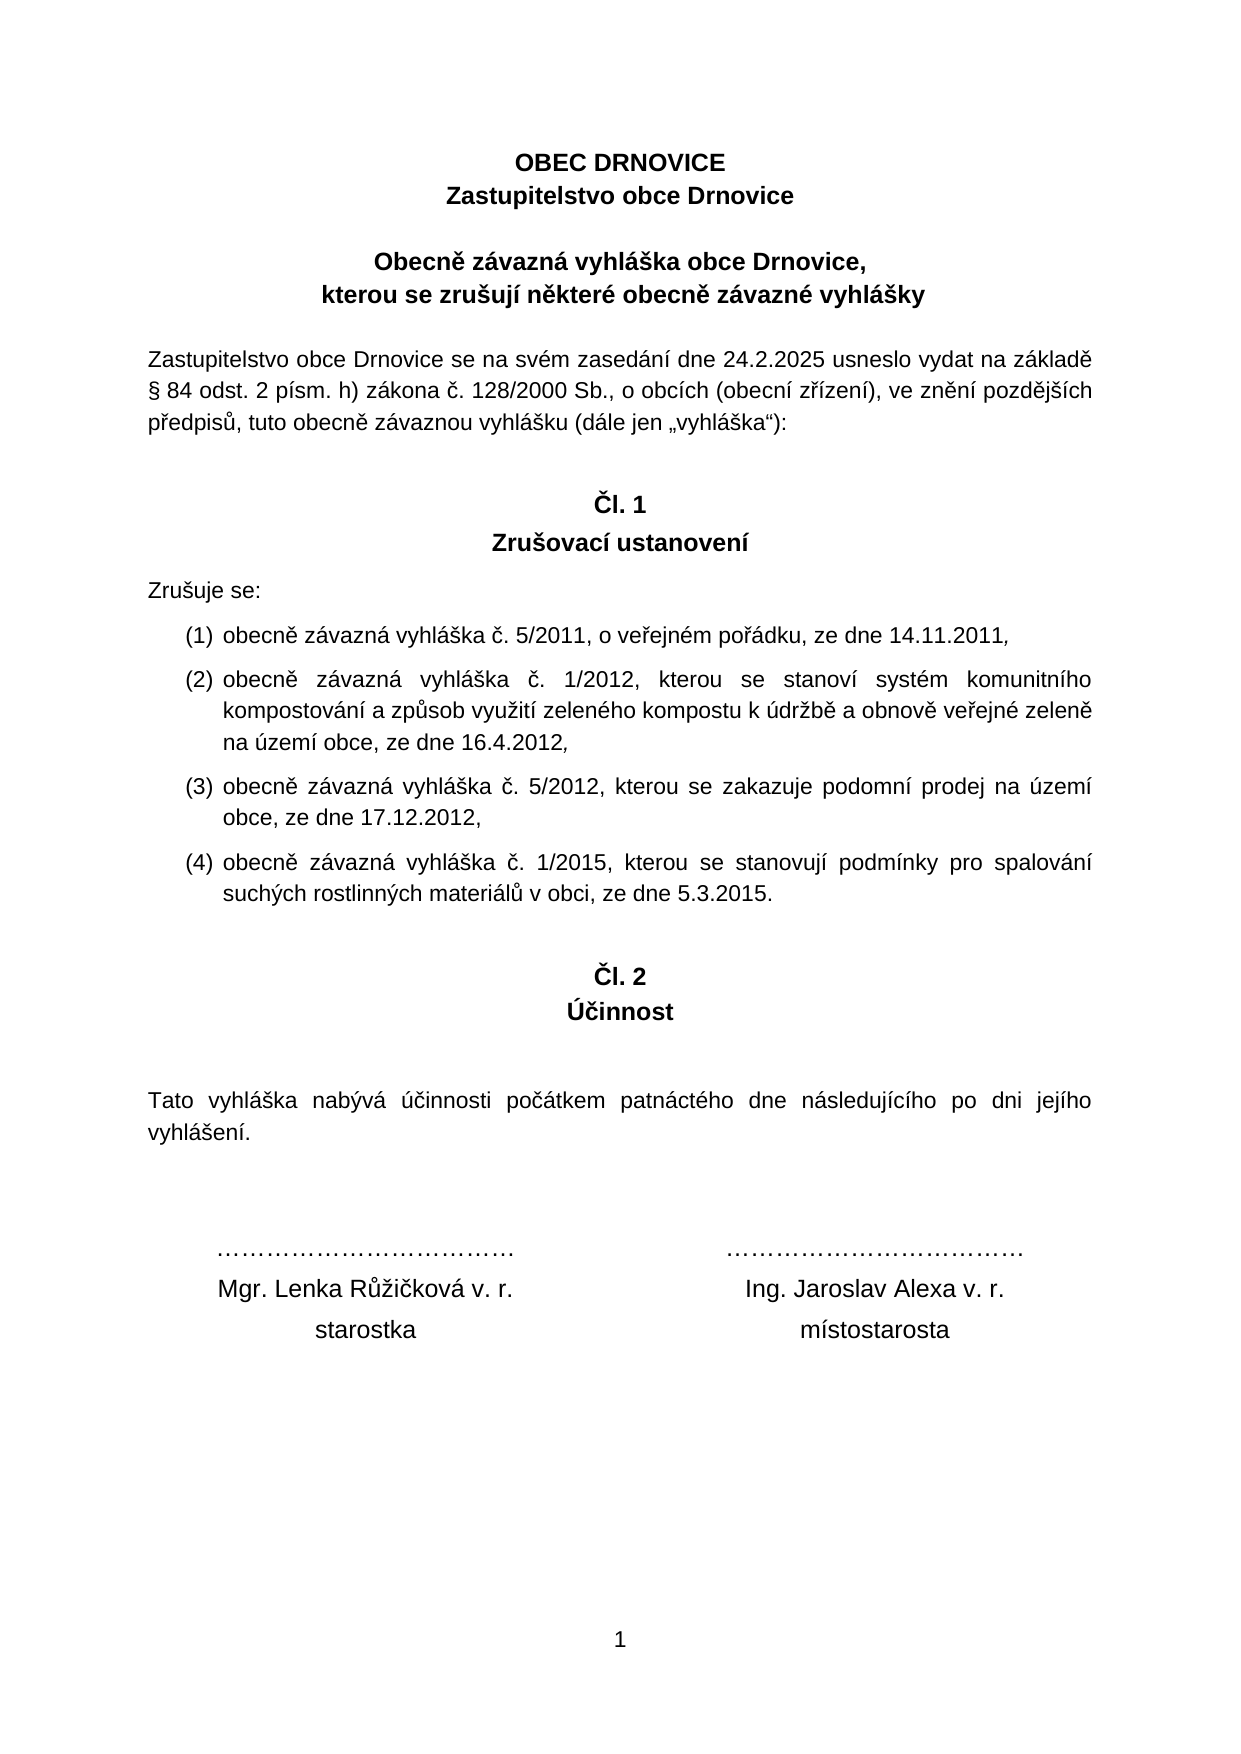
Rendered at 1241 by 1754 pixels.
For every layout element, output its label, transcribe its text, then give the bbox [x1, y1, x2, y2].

text kterou se zrušují některé obecně závazné vyhlášky [148, 280, 1093, 308]
list obecně závazná vyhláška č. 5/2011, o veřejném pořádku, ze dne 14.11.2011, [185, 622, 1093, 648]
text Zastupitelstvo obce Drnovice [148, 181, 1093, 209]
text OBEC DRNOVICE [148, 148, 1093, 176]
list obecně závazná vyhláška č. 5/2012, kterou se zakazuje podomní prodej na území obce, ze dne 17.12.2012, [185, 773, 1093, 831]
text Zrušovací ustanovení [148, 528, 1093, 556]
text Tato vyhláška nabývá účinnosti počátkem patnáctého dne následujícího po dni jejího vyhlášení. [148, 1087, 1093, 1145]
text místostarosta [657, 1316, 1093, 1344]
text Čl. 1 [148, 490, 1093, 519]
text Ing. Jaroslav Alexa v. r. [657, 1274, 1093, 1303]
text starostka [148, 1316, 583, 1344]
text Účinnost [148, 997, 1093, 1025]
text Zrušuje se: [148, 577, 1093, 604]
text Mgr. Lenka Růžičková v. r. [148, 1274, 583, 1303]
text ……………………………… [148, 1233, 583, 1262]
list obecně závazná vyhláška č. 1/2012, kterou se stanoví systém komunitního kompostování a způsob využití zeleného kompostu k údržbě a obnově veřejné zeleně na území obce, ze dne 16.4.2012, [185, 666, 1093, 755]
text Zastupitelstvo obce Drnovice se na svém zasedání dne 24.2.2025 usneslo vydat na základě § 84 odst. 2 písm. h) zákona č. 128/2000 Sb., o obcích (obecní zřízení), ve znění pozdějších předpisů, tuto obecně závaznou vyhlášku (dále jen „vyhláška“): [148, 346, 1093, 435]
text ……………………………… [657, 1233, 1093, 1262]
list obecně závazná vyhláška č. 1/2015, kterou se stanovují podmínky pro spalování suchých rostlinných materiálů v obci, ze dne 5.3.2015. [185, 848, 1093, 906]
text Obecně závazná vyhláška obce Drnovice, [148, 247, 1093, 275]
text Čl. 2 [148, 962, 1093, 990]
